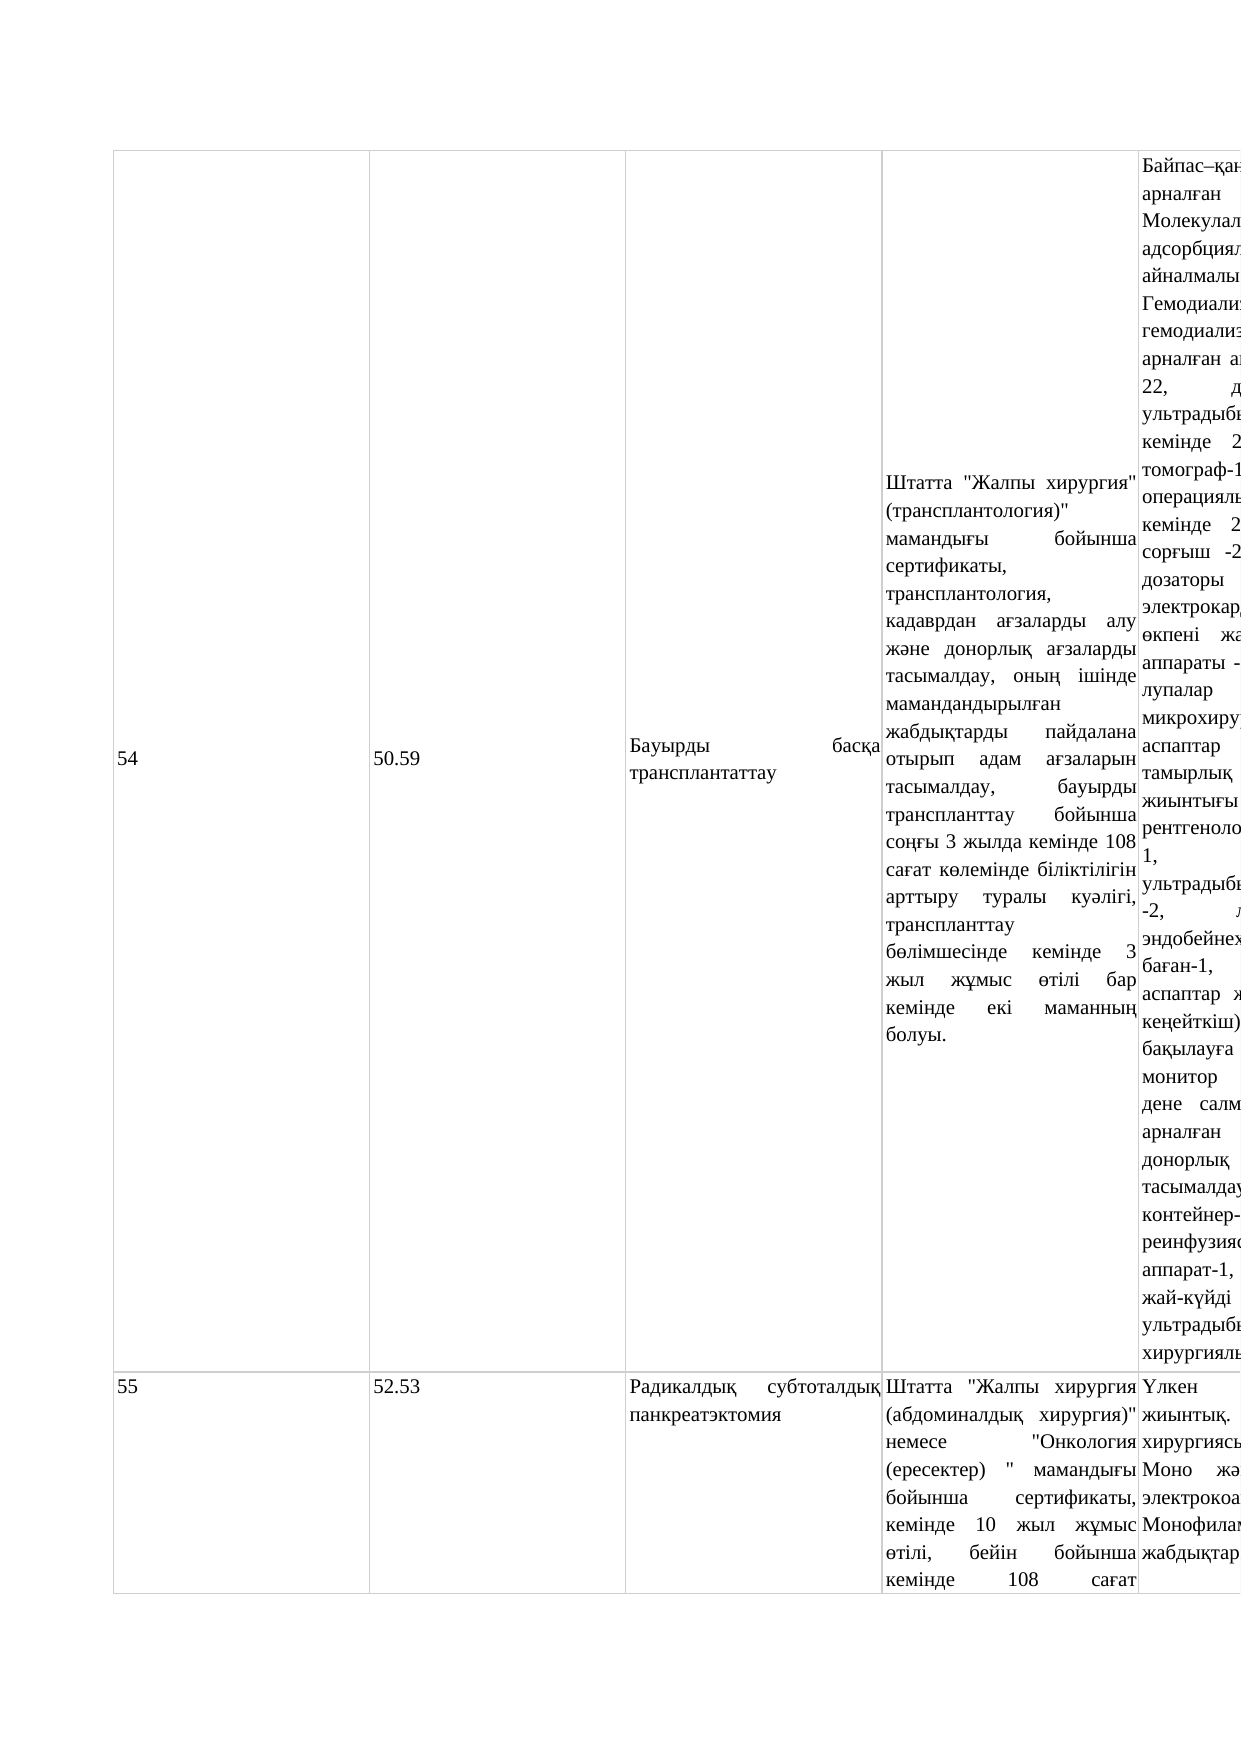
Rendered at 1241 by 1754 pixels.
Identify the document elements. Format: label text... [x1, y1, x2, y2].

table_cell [1139, 1373, 1240, 1593]
table_cell Бауырды басқа трансплантаттау [626, 151, 881, 1371]
table_cell 54 [114, 151, 369, 1371]
table_cell 50.59 [370, 151, 625, 1371]
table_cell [883, 1373, 1138, 1593]
table_cell Штатта "Жалпы хирургия" (трансплантология)" мамандығы бойынша сертификаты, трансплантология, кадаврдан ағзаларды алу және донорлық ағзаларды тасымалдау, оның ішінде мамандандырылған жабдықтарды пайдалана отырып адам ағзаларын тасымалдау, бауырды транспланттау бойынша соңғы 3 жылда кемінде 108 сағат көлемінде біліктілігін арттыру туралы куәлігі, транспланттау бөлімшесінде кемінде 3 жыл жұмыс өтілі бар кемінде екі маманның болуы. [883, 151, 1138, 1371]
table_cell 55 [114, 1373, 369, 1593]
table_cell Байпас–қанайналымға арналған аппарат. Молекулалық-адсорбциялаушы айналмалы жүйе. Гемодиализге және гемодиализ сүзгілеріне арналған аппарат - кемінде 22, доплері бар ультрадыбыстық аппарат – кемінде 2, компьютерлік томограф-1, ангиограф -1, операциялық коагулятор-кемінде 2, аспирациялық сорғыш -2, дәрілік заттар дозаторы -4, электрокардиограф -1, өкпені жасанды желдету аппараты -2, бинокулярлық лупалар -2, микрохирургиялық аспаптар жиынтығы-2, тамырлық аспаптар жиынтығы -2, С-доғалы рентгенологиялық аппарат -1, гармоникалық ультрадыбыстық скальпель -2, лапароскопиялық эндобейнехирургиялық баған-1, хирургиялық аспаптар жиынтығы (жара кеңейткіш) - 2, пациентті бақылауға арналған монитор -2, пациенттің дене салмағын анықтауға арналған таразылар-1, донорлық ағзаны тасымалдауға арналған контейнер-1,қанның реинфузиясына арналған аппарат-1, қышқыл-сілтілік жай-күйді талдауыш - 1, ультрадыбыстық хирургиялық аспиратор-1. [1139, 151, 1240, 1371]
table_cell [626, 1373, 881, 1593]
table_cell 52.53 [370, 1373, 625, 1593]
